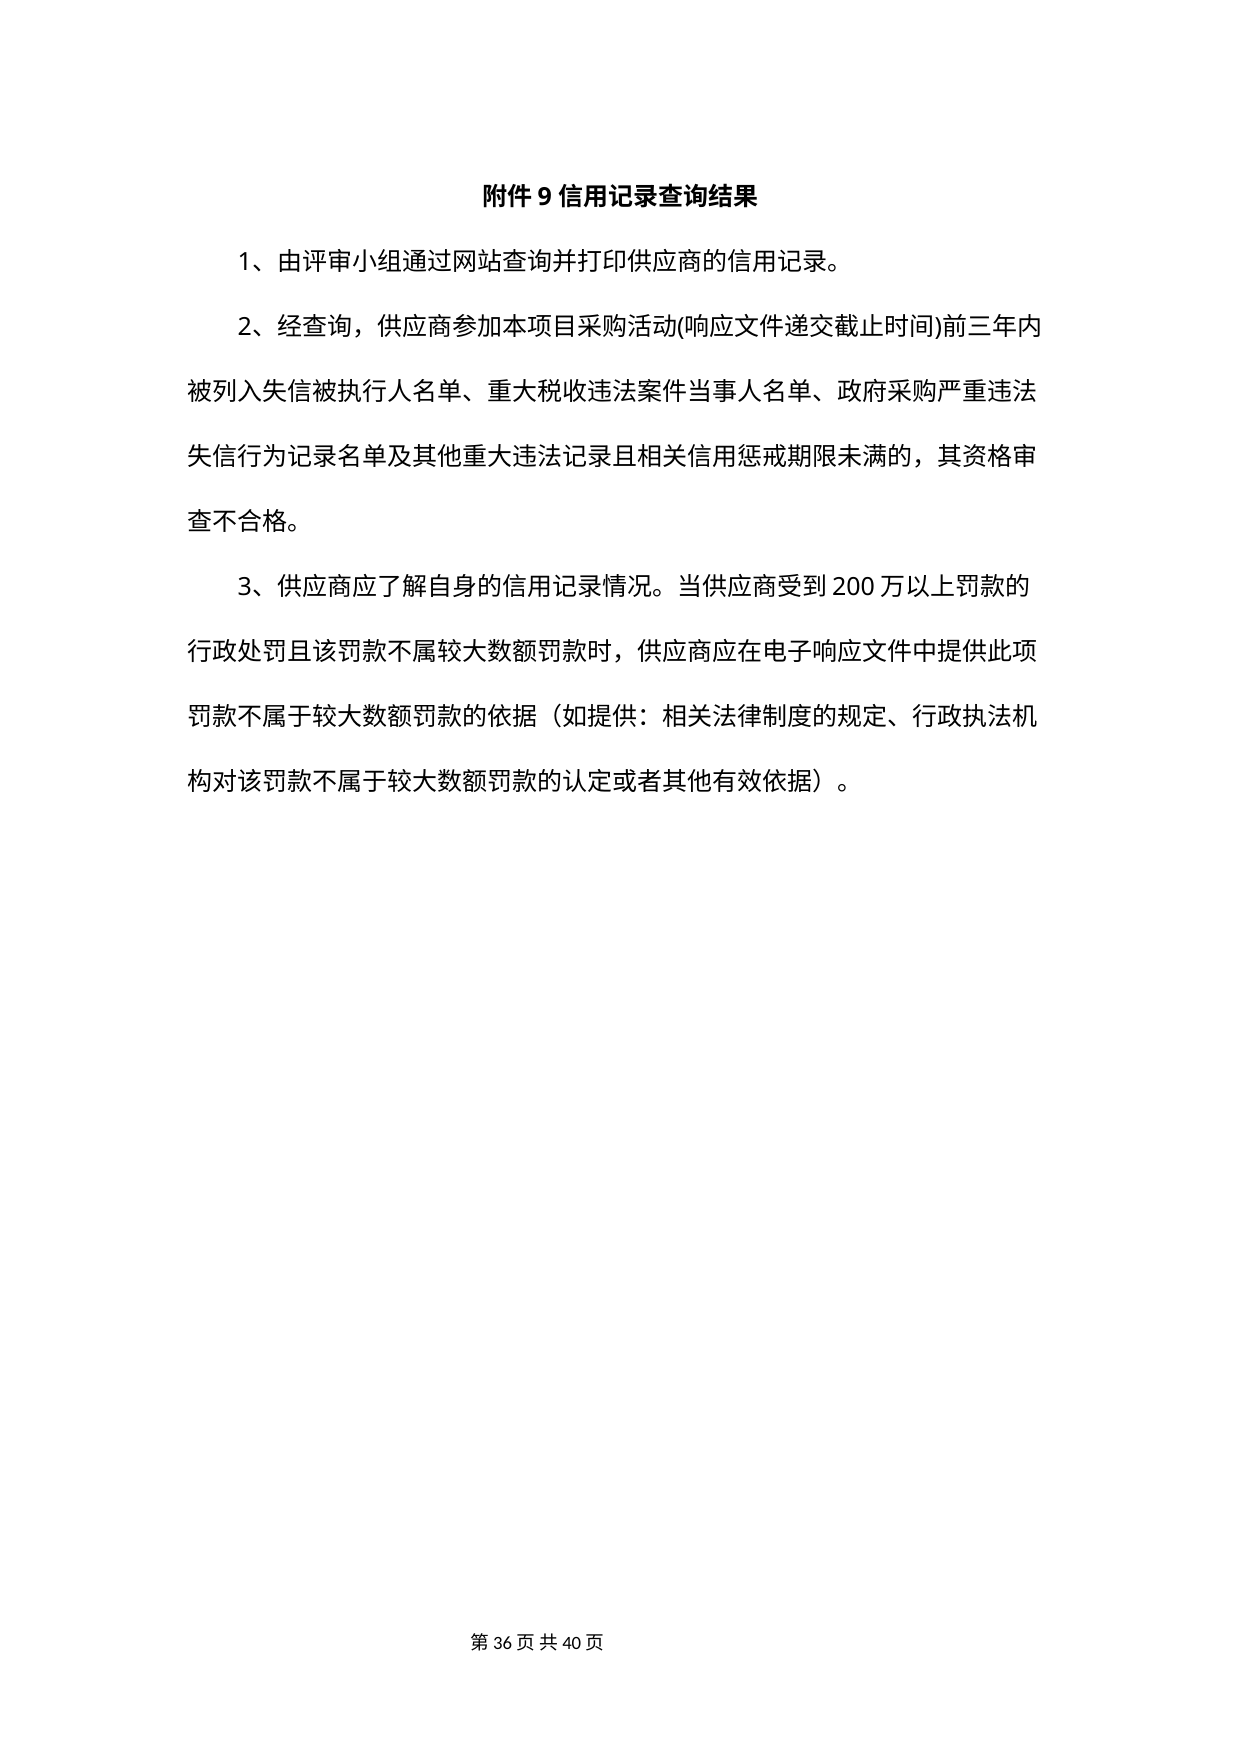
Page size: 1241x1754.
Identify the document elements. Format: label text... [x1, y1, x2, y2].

subtitle 附件9 信用记录查询结果 [187, 162, 1053, 227]
text 2、经查询，供应商参加本项目采购活动(响应文件递交截止时间)前三年内被列入失信被执行人名单、重大税收违法案件当事人名单、政府采购严重违法失信行为记录名单及其他重大违法记录且相关信用惩戒期限未满的，其资格审查不合格。 [187, 292, 1053, 552]
text 3、供应商应了解自身的信用记录情况。当供应商受到200万以上罚款的行政处罚且该罚款不属较大数额罚款时，供应商应在电子响应文件中提供此项罚款不属于较大数额罚款的依据（如提供：相关法律制度的规定、行政执法机构对该罚款不属于较大数额罚款的认定或者其他有效依据）。 [187, 552, 1053, 812]
text 1、由评审小组通过网站查询并打印供应商的信用记录。 [187, 227, 1053, 292]
